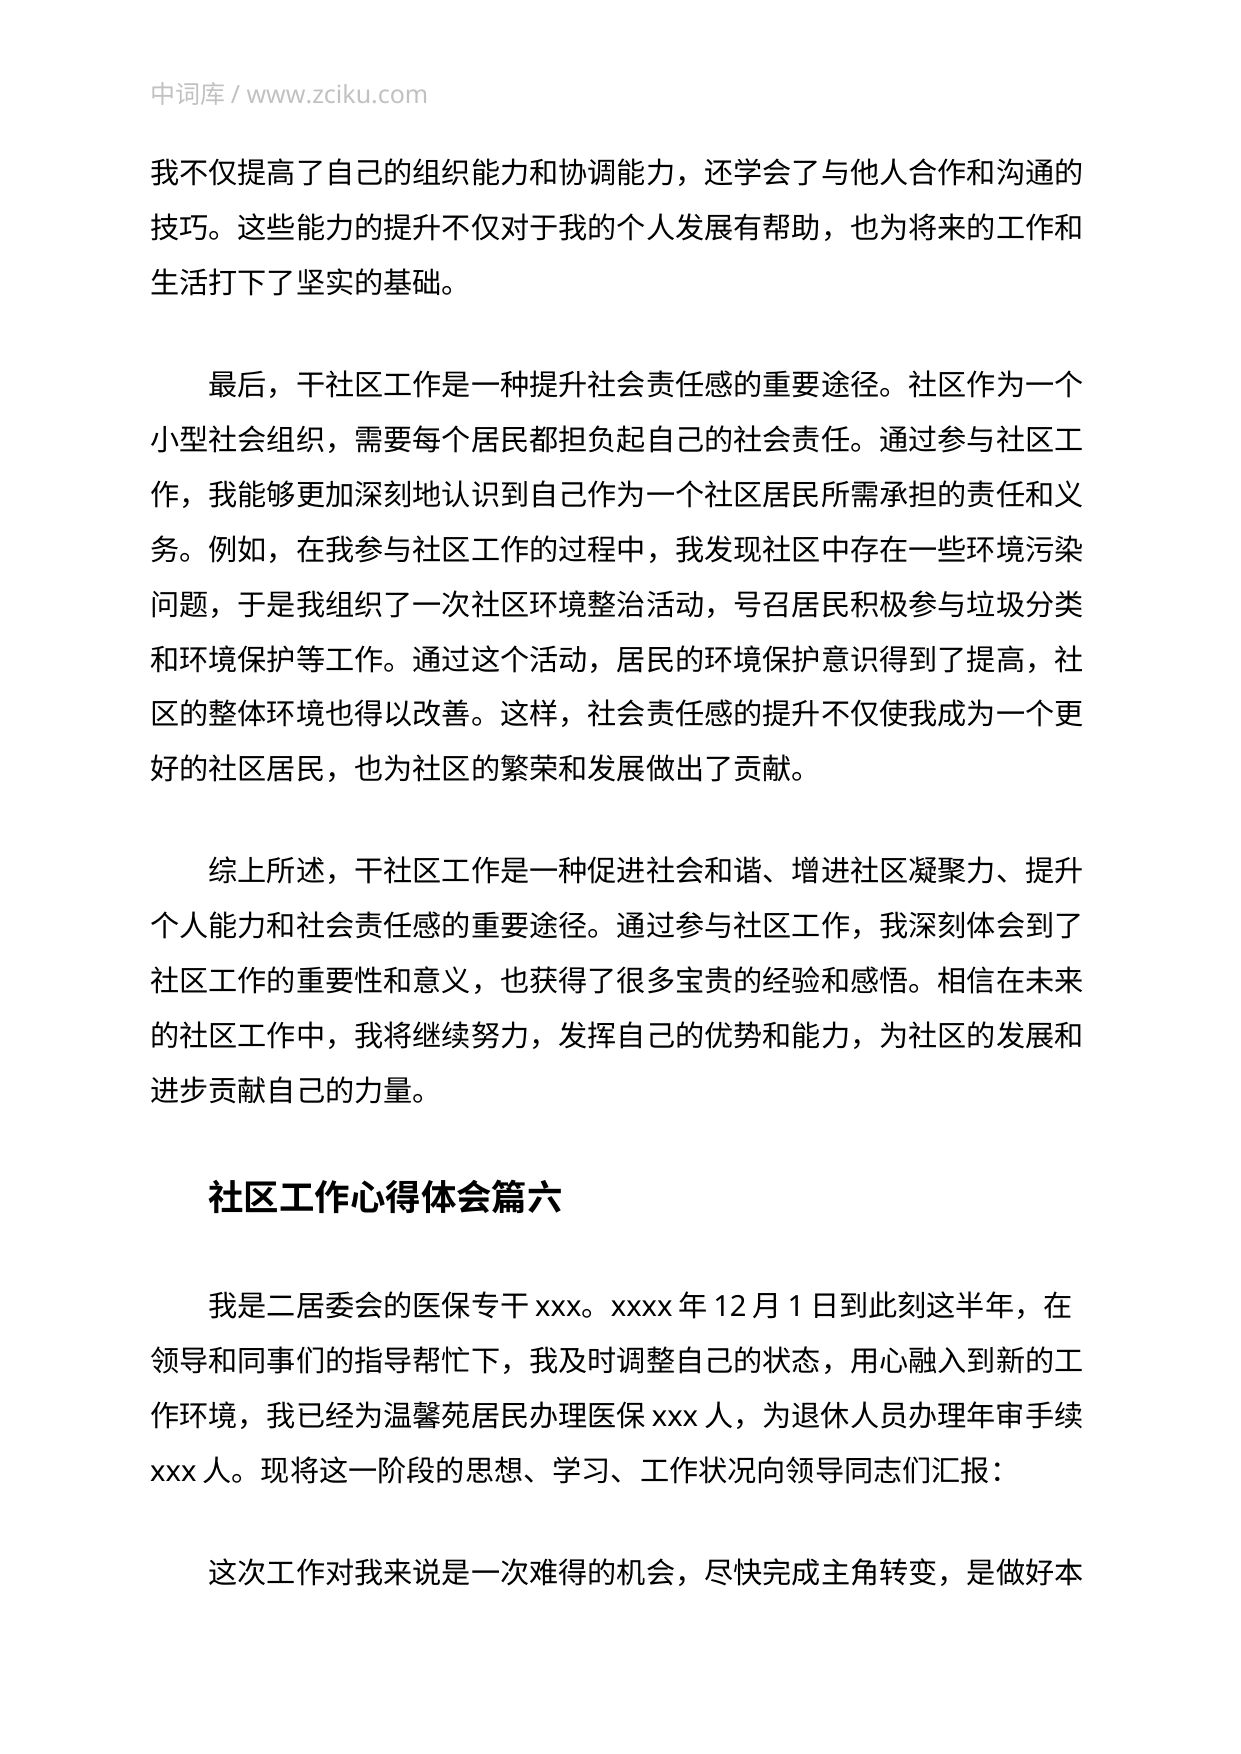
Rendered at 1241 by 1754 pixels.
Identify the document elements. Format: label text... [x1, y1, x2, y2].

text 我是二居委会的医保专干xxx。xxxx年12月1日到此刻这半年，在领导和同事们的指导帮忙下，我及时调整自己的状态，用心融入到新的工作环境，我已经为温馨苑居民办理医保xxx人，为退休人员办理年审手续xxx人。现将这一阶段的思想、学习、工作状况向领导同志们汇报： [150, 1282, 1090, 1490]
text 综上所述，干社区工作是一种促进社会和谐、增进社区凝聚力、提升个人能力和社会责任感的重要途径。通过参与社区工作，我深刻体会到了社区工作的重要性和意义，也获得了很多宝贵的经验和感悟。相信在未来的社区工作中，我将继续努力，发挥自己的优势和能力，为社区的发展和进步贡献自己的力量。 [150, 848, 1090, 1109]
text 社区工作心得体会篇六 [150, 1169, 1090, 1220]
text 最后，干社区工作是一种提升社会责任感的重要途径。社区作为一个小型社会组织，需要每个居民都担负起自己的社会责任。通过参与社区工作，我能够更加深刻地认识到自己作为一个社区居民所需承担的责任和义务。例如，在我参与社区工作的过程中，我发现社区中存在一些环境污染问题，于是我组织了一次社区环境整治活动，号召居民积极参与垃圾分类和环境保护等工作。通过这个活动，居民的环境保护意识得到了提高，社区的整体环境也得以改善。这样，社会责任感的提升不仅使我成为一个更好的社区居民，也为社区的繁荣和发展做出了贡献。 [150, 362, 1090, 788]
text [150, 150, 1090, 302]
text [150, 1549, 1090, 1592]
